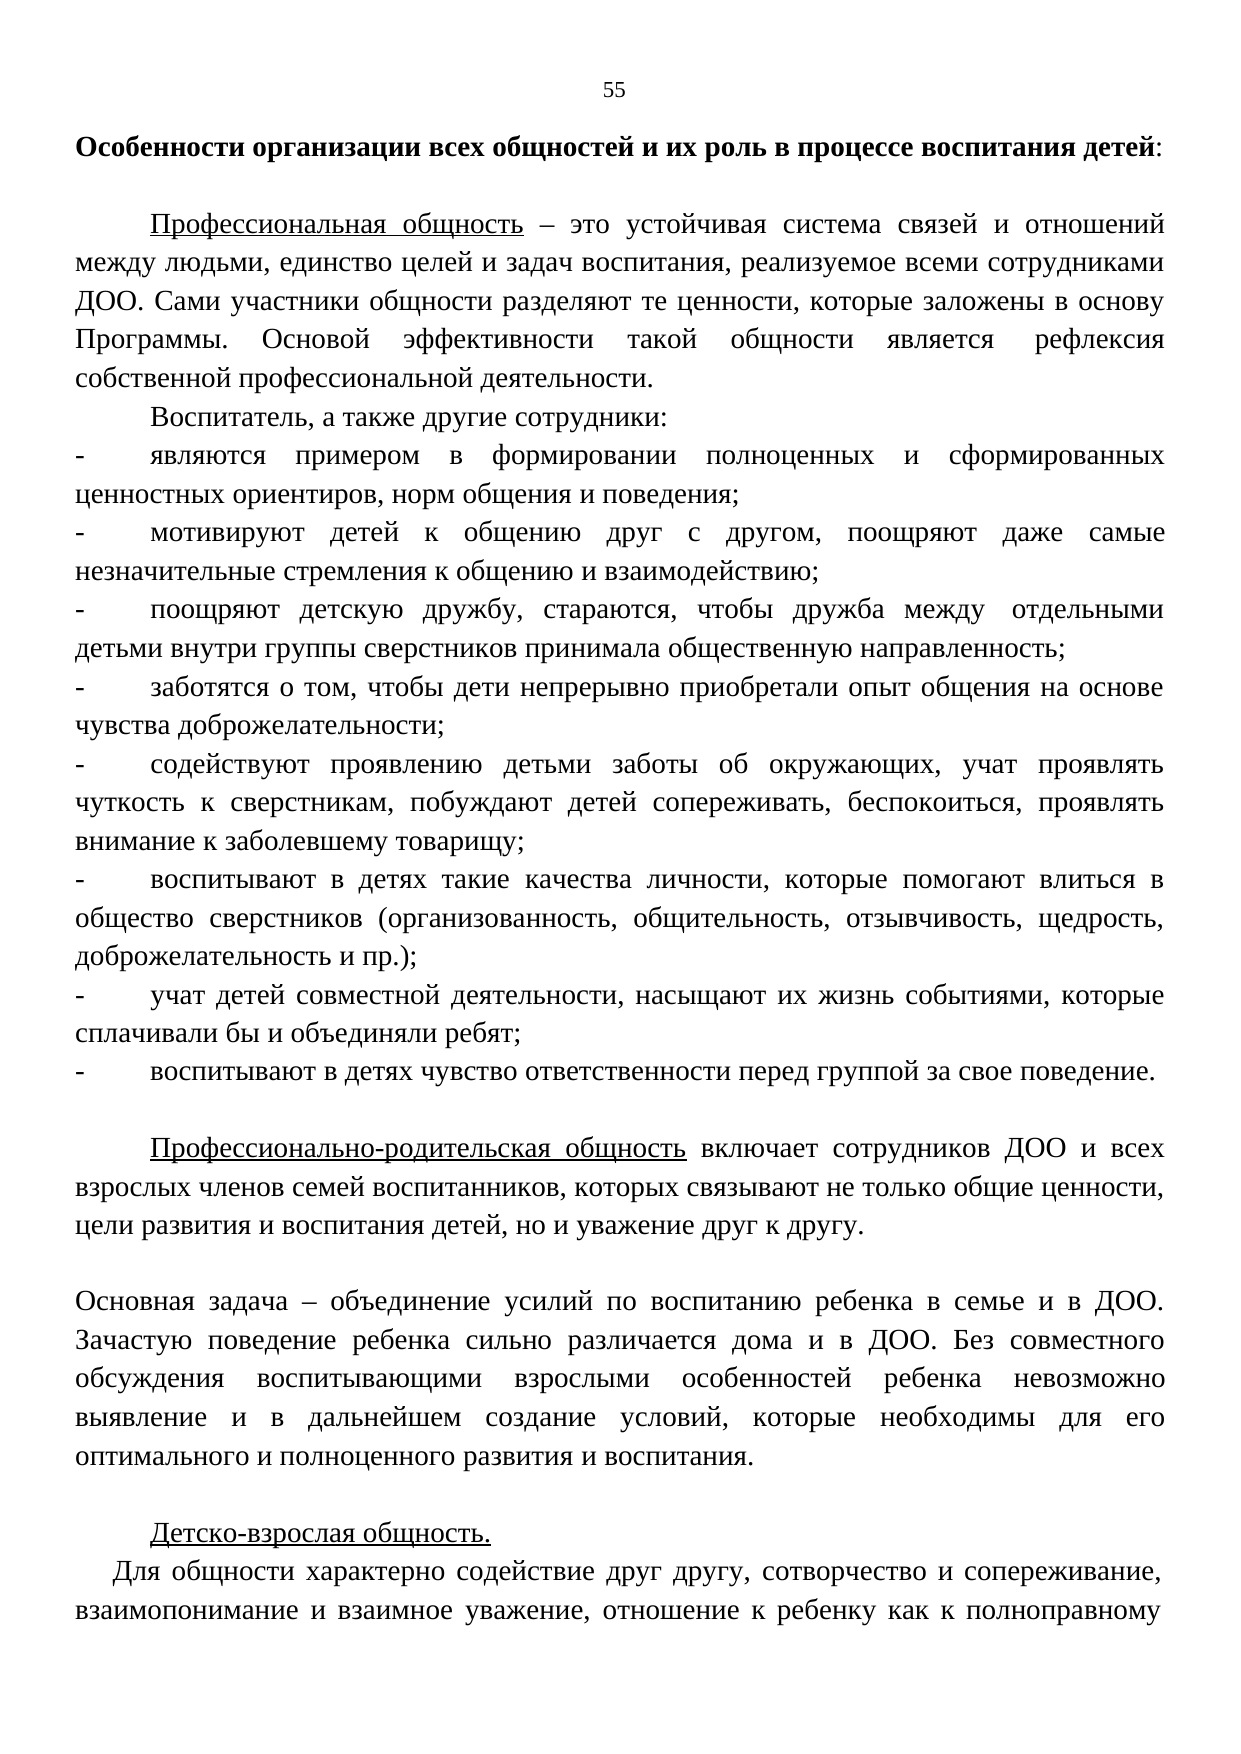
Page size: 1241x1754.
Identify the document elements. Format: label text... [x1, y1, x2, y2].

text Детско-взрослая общность. [150, 1515, 1190, 1548]
list учат детей совместной деятельности, насыщают их жизнь событиями, которые сплачивали бы и объединяли ребят; [75, 977, 1166, 1049]
text Профессиональная общность – это устойчивая система связей и отношений между людьми, единство целей и задач воспитания, реализуемое всеми сотрудниками ДОО. Сами участники общности разделяют те ценности, которые заложены в основу Программы. Основой эффективности такой общности является рефлексия собственной профессиональной деятельности. [75, 206, 1165, 393]
text Особенности организации всех общностей и их роль в процессе воспитания детей: [75, 129, 1190, 162]
text Основная задача – объединение усилий по воспитанию ребенка в семье и в ДОО. Зачастую поведение ребенка сильно различается дома и в ДОО. Без совместного обсуждения воспитывающими взрослыми особенностей ребенка невозможно выявление и в дальнейшем создание условий, которые необходимы для его оптимального и полноценного развития и воспитания. [75, 1283, 1165, 1471]
list являются примером в формировании полноценных и сформированных ценностных ориентиров, норм общения и поведения; [75, 437, 1165, 509]
list мотивируют детей к общению друг с другом, поощряют даже самые незначительные стремления к общению и взаимодействию; [75, 514, 1165, 586]
list поощряют детскую дружбу, стараются, чтобы дружба между отдельными детьми внутри группы сверстников принимала общественную направленность; [75, 591, 1164, 663]
text Для общности характерно содействие друг другу, сотворчество и сопереживание, взаимопонимание и взаимное уважение, отношение к ребенку как к полноправному [75, 1553, 1190, 1626]
list воспитывают в детях такие качества личности, которые помогают влиться в общество сверстников (организованность, общительность, отзывчивость, щедрость, доброжелательность и пр.); [75, 861, 1164, 972]
list заботятся о том, чтобы дети непрерывно приобретали опыт общения на основе чувства доброжелательности; [75, 669, 1165, 741]
list воспитывают в детях чувство ответственности перед группой за свое поведение. [75, 1054, 1190, 1087]
list содействуют проявлению детьми заботы об окружающих, учат проявлять чуткость к сверстникам, побуждают детей сопереживать, беспокоиться, проявлять внимание к заболевшему товарищу; [75, 746, 1164, 856]
text Воспитатель, а также другие сотрудники: [150, 399, 1190, 432]
text Профессионально-родительская общность включает сотрудников ДОО и всех взрослых членов семей воспитанников, которых связывают не только общие ценности, цели развития и воспитания детей, но и уважение друг к другу. [75, 1130, 1165, 1241]
